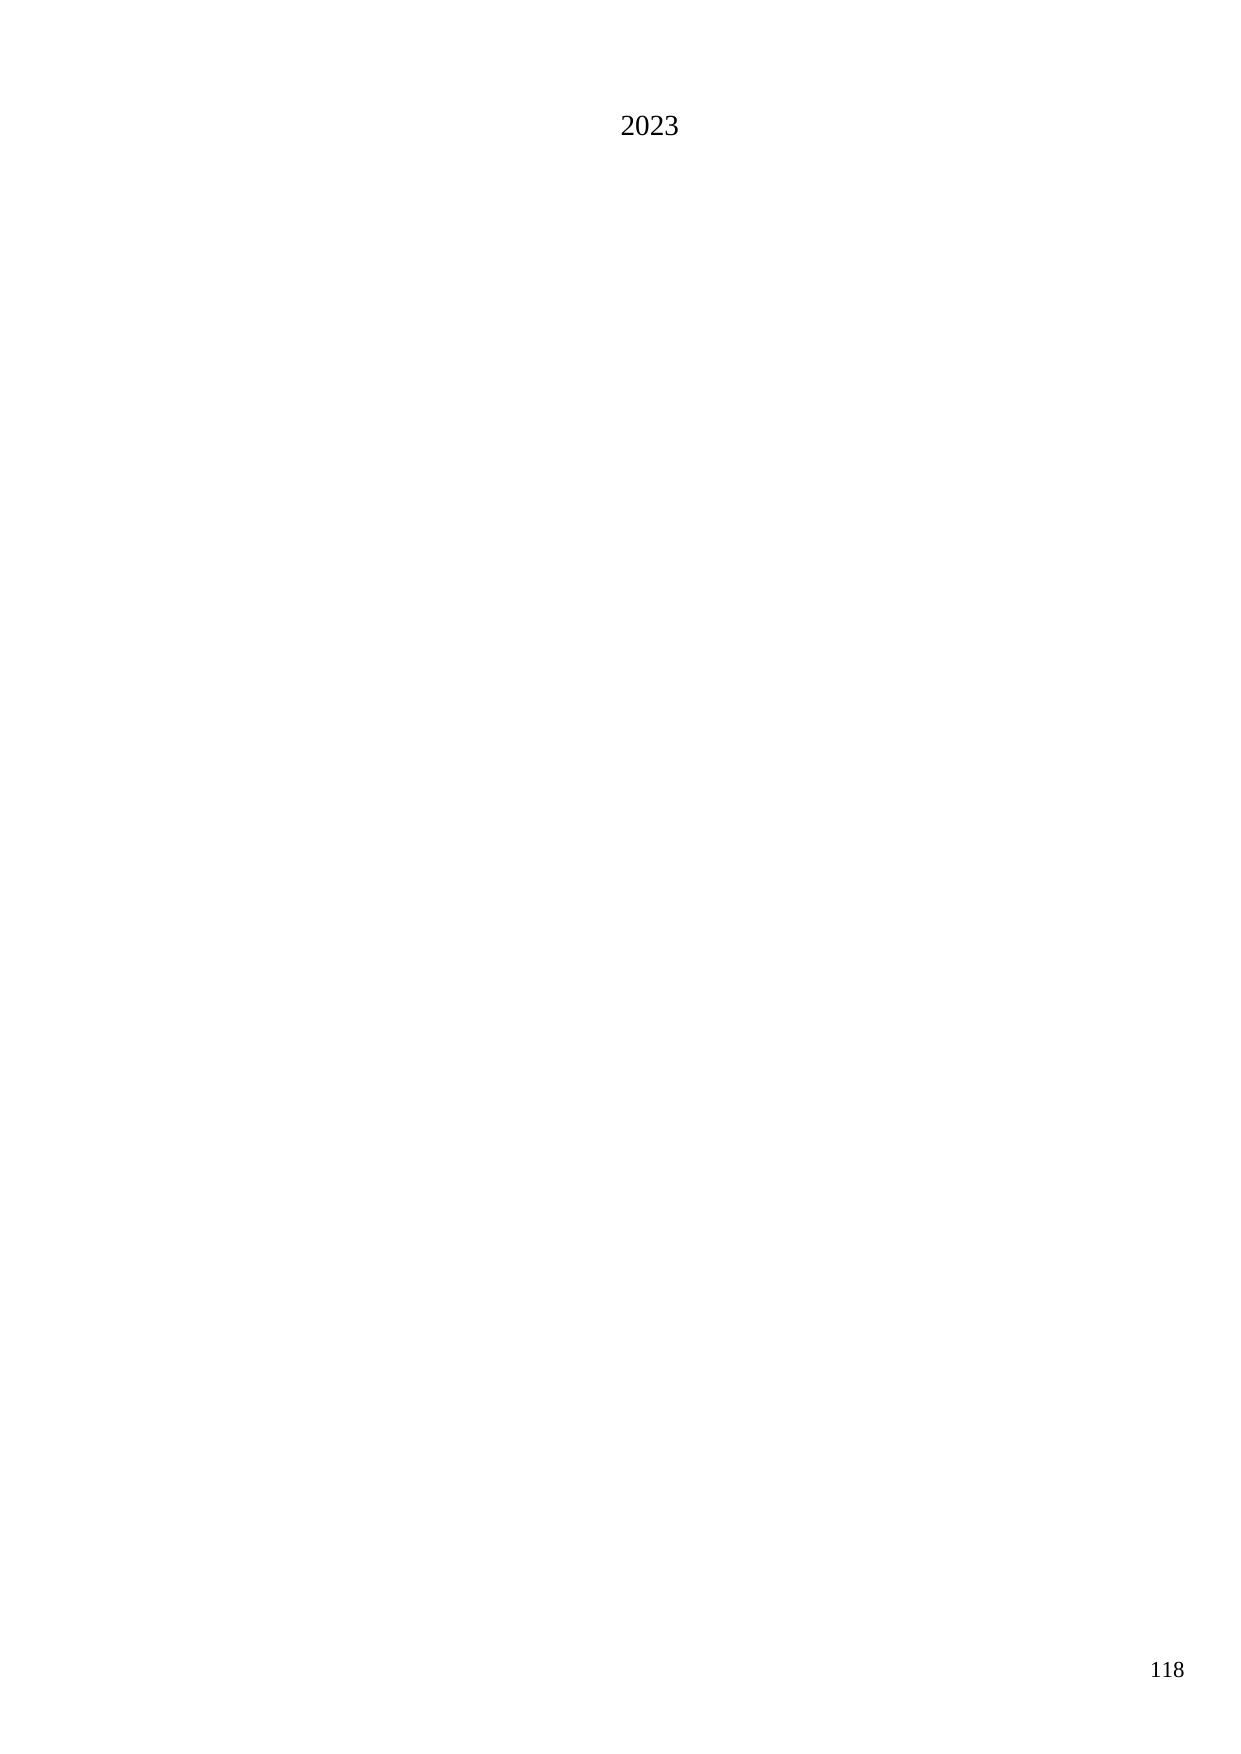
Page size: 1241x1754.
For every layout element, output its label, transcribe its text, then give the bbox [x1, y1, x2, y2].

text 2023 [123, 108, 1176, 142]
